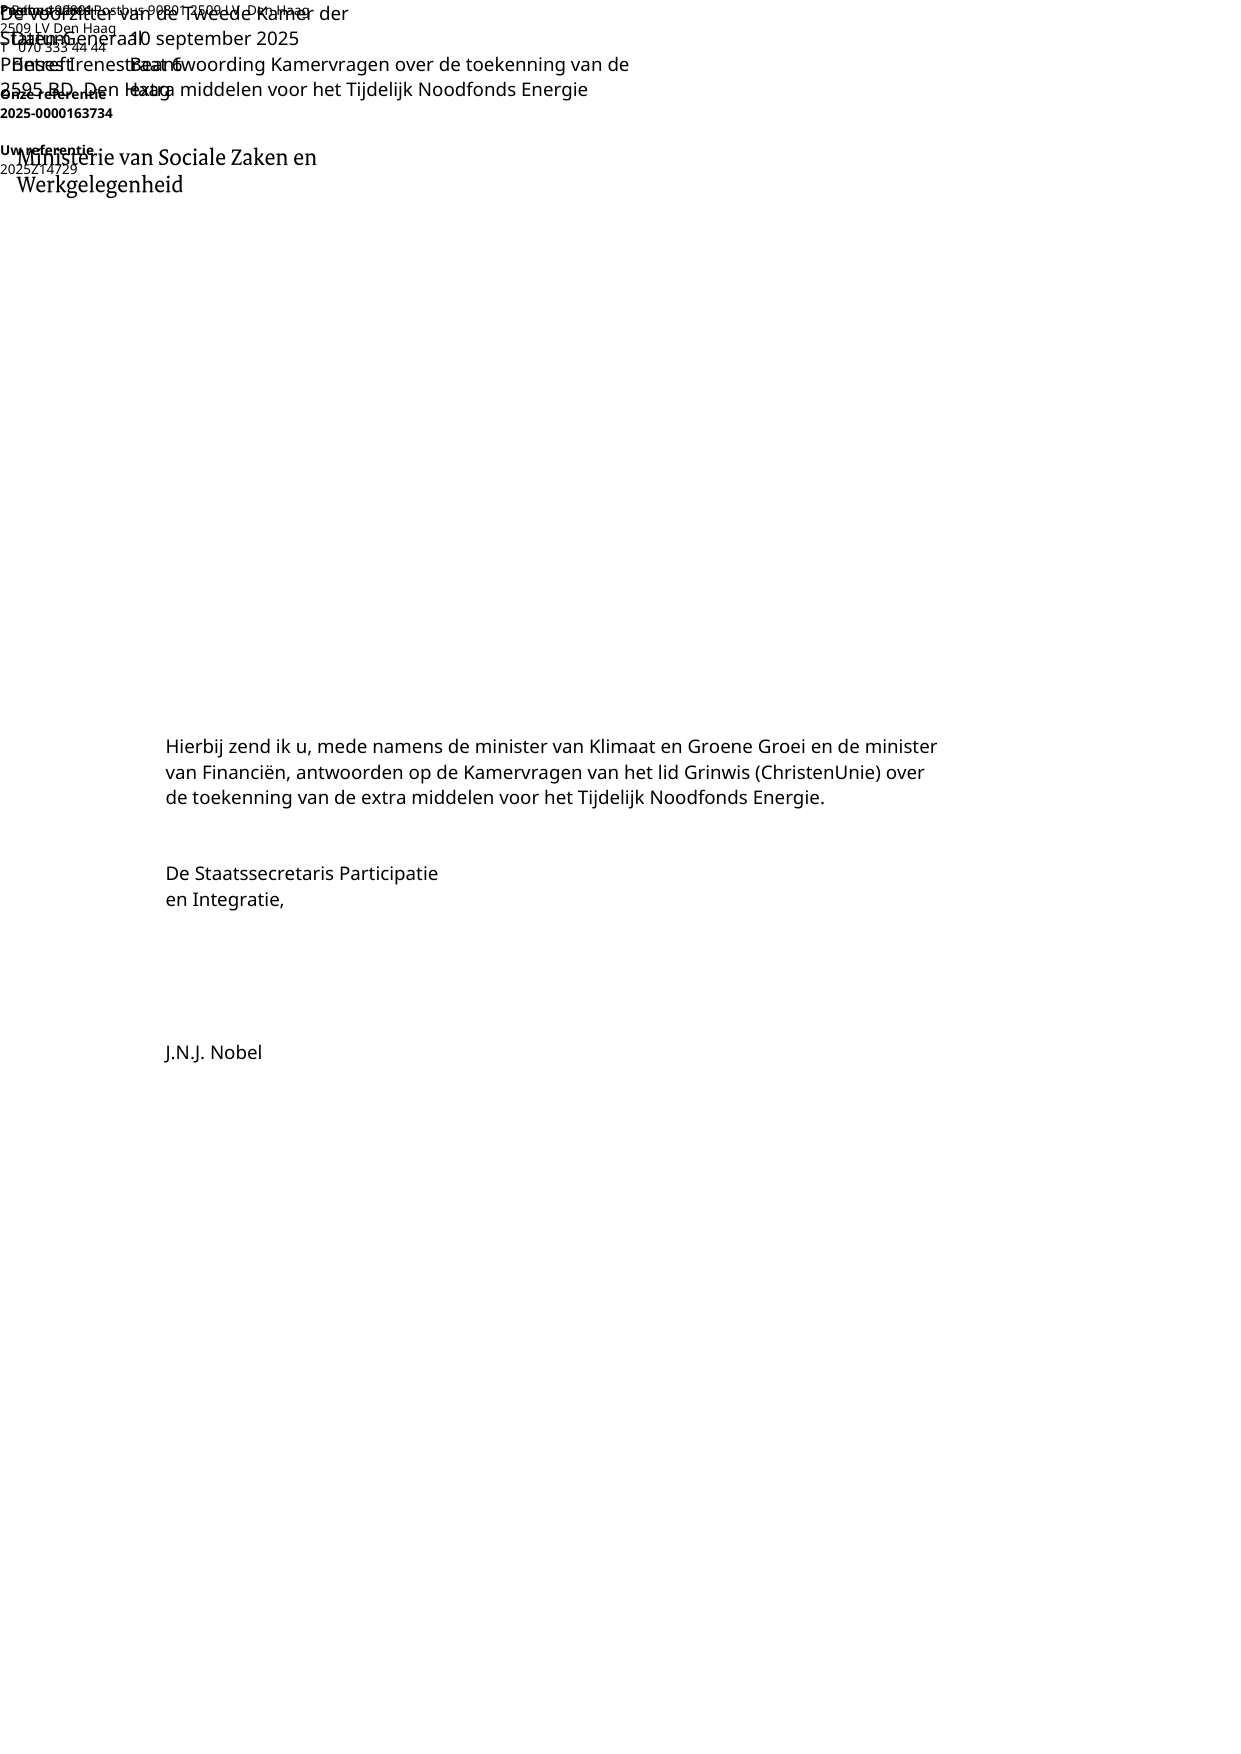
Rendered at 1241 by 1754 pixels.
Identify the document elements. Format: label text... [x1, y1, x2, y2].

text J.N.J. Nobel [165, 1039, 951, 1065]
text en Integratie, [165, 886, 951, 912]
picture [20, 40, 24, 51]
text De Staatssecretaris Participatie [165, 861, 951, 886]
picture [0, 0, 384, 260]
picture [15, 33, 22, 44]
text Hierbij zend ik u, mede namens de minister van Klimaat en Groene Groei en de minister van Financiën, antwoorden op de Kamervragen van het lid Grinwis (ChristenUnie) over de toekenning van de extra middelen voor het Tijdelijk Noodfonds Energie. [165, 734, 951, 810]
